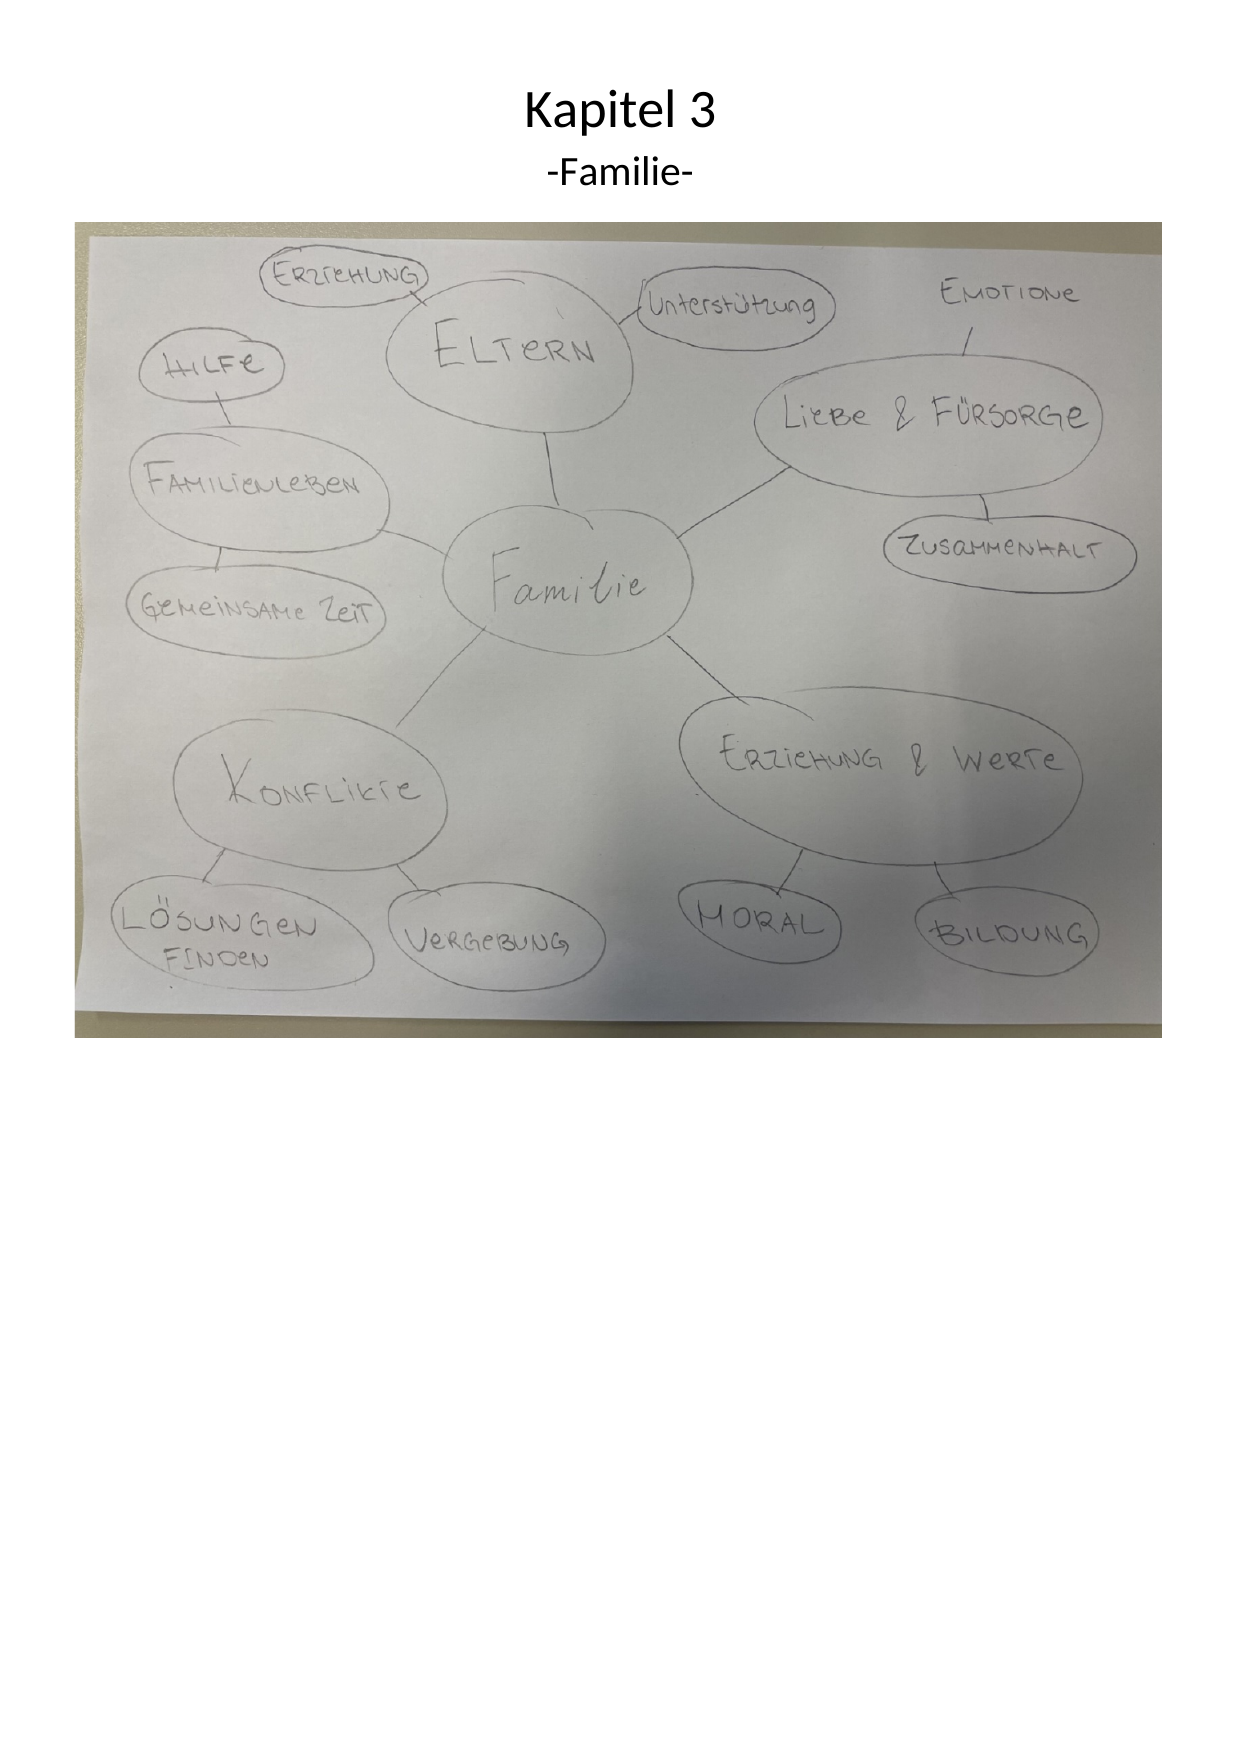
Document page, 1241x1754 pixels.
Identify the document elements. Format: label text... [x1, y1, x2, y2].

text Kapitel 3 -Familie- [75, 75, 1165, 196]
picture [76, 222, 1161, 1038]
